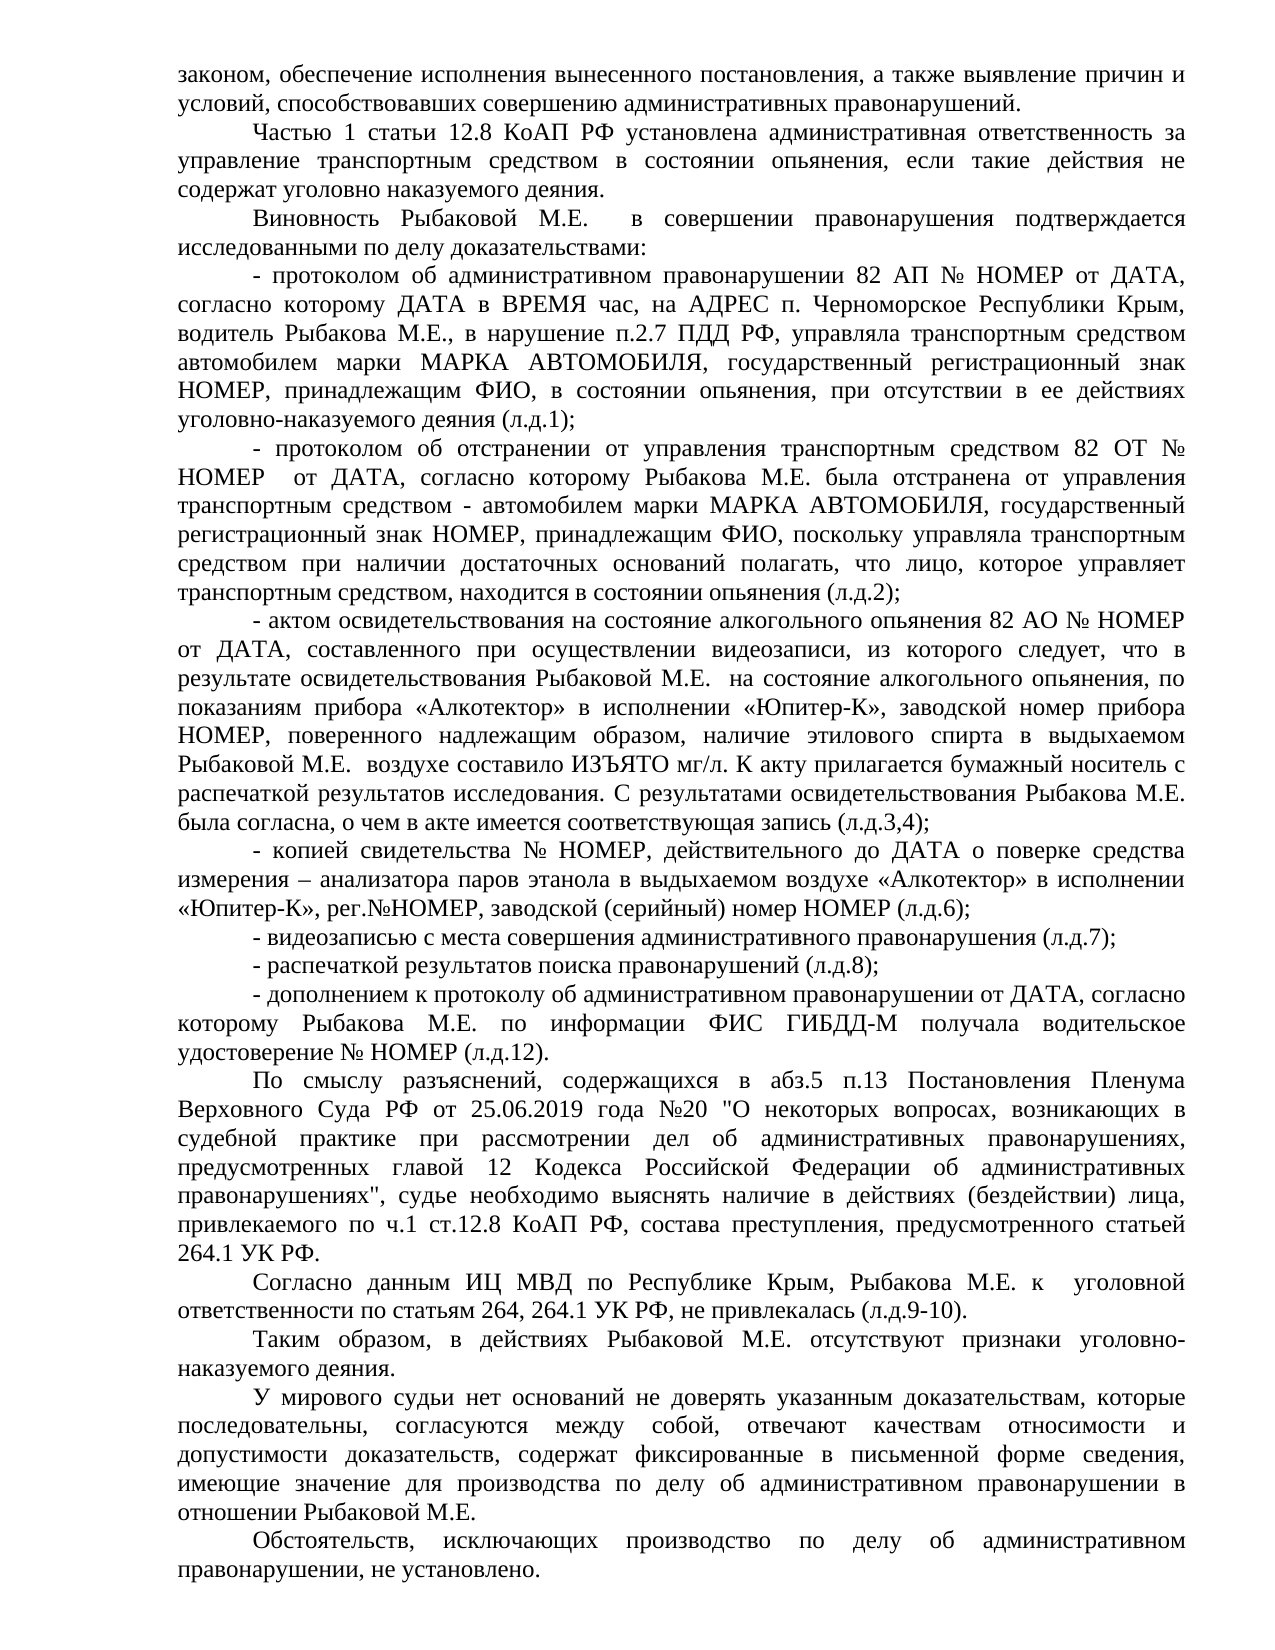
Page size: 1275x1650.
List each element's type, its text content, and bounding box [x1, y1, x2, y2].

text - дополнением к протоколу об административном правонарушении от ДАТА, согласно которому Рыбакова М.Е. по информации ФИС ГИБДД-М получала водительское удостоверение № НОМЕР (л.д.12). [177, 979, 1186, 1065]
text Таким образом, в действиях Рыбаковой М.Е. отсутствуют признаки уголовно-наказуемого деяния. [177, 1324, 1186, 1382]
text У мирового судьи нет оснований не доверять указанным доказательствам, которые последовательны, согласуются между собой, отвечают качествам относимости и допустимости доказательств, содержат фиксированные в письменной форме сведения, имеющие значение для производства по делу об административном правонарушении в отношении Рыбаковой М.Е. [177, 1382, 1186, 1525]
text - актом освидетельствования на состояние алкогольного опьянения 82 АО № НОМЕР от ДАТА, составленного при осуществлении видеозаписи, из которого следует, что в результате освидетельствования Рыбаковой М.Е. на состояние алкогольного опьянения, по показаниям прибора «Алкотектор» в исполнении «Юпитер-К», заводской номер прибора НОМЕР, поверенного надлежащим образом, наличие этилового спирта в выдыхаемом Рыбаковой М.Е. воздухе составило ИЗЪЯТО мг/л. К акту прилагается бумажный носитель с распечаткой результатов исследования. С результатами освидетельствования Рыбакова М.Е. была согласна, о чем в акте имеется соответствующая запись (л.д.3,4); [177, 605, 1186, 835]
text Согласно данным ИЦ МВД по Республике Крым, Рыбакова М.Е. к уголовной ответственности по статьям 264, 264.1 УК РФ, не привлекалась (л.д.9-10). [177, 1267, 1186, 1324]
text - распечаткой результатов поиска правонарушений (л.д.8); [177, 950, 1186, 979]
text - видеозаписью с места совершения административного правонарушения (л.д.7); [177, 922, 1186, 950]
text Обстоятельств, исключающих производство по делу об административном правонарушении, не установлено. [177, 1525, 1186, 1583]
text - копией свидетельства № НОМЕР, действительного до ДАТА о поверке средства измерения – анализатора паров этанола в выдыхаемом воздухе «Алкотектор» в исполнении «Юпитер-К», рег.№НОМЕР, заводской (серийный) номер НОМЕР (л.д.6); [177, 835, 1186, 922]
text Виновность Рыбаковой М.Е. в совершении правонарушения подтверждается исследованными по делу доказательствами: [177, 203, 1186, 260]
text По смыслу разъяснений, содержащихся в абз.5 п.13 Постановления Пленума Верховного Суда РФ от 25.06.2019 года №20 "О некоторых вопросах, возникающих в судебной практике при рассмотрении дел об административных правонарушениях, предусмотренных главой 12 Кодекса Российской Федерации об административных правонарушениях", судье необходимо выяснять наличие в действиях (бездействии) лица, привлекаемого по ч.1 ст.12.8 КоАП РФ, состава преступления, предусмотренного статьей 264.1 УК РФ. [177, 1065, 1186, 1267]
text - протоколом об административном правонарушении 82 АП № НОМЕР от ДАТА, согласно которому ДАТА в ВРЕМЯ час, на АДРЕС п. Черноморское Республики Крым, водитель Рыбакова М.Е., в нарушение п.2.7 ПДД РФ, управляла транспортным средством автомобилем марки МАРКА АВТОМОБИЛЯ, государственный регистрационный знак НОМЕР, принадлежащим ФИО, в состоянии опьянения, при отсутствии в ее действиях уголовно-наказуемого деяния (л.д.1); [177, 260, 1186, 433]
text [177, 59, 1186, 117]
text - протоколом об отстранении от управления транспортным средством 82 ОТ № НОМЕР от ДАТА, согласно которому Рыбакова М.Е. была отстранена от управления транспортным средством - автомобилем марки МАРКА АВТОМОБИЛЯ, государственный регистрационный знак НОМЕР, принадлежащим ФИО, поскольку управляла транспортным средством при наличии достаточных оснований полагать, что лицо, которое управляет транспортным средством, находится в состоянии опьянения (л.д.2); [177, 433, 1186, 605]
text Частью 1 статьи 12.8 КоАП РФ установлена административная ответственность за управление транспортным средством в состоянии опьянения, если такие действия не содержат уголовно наказуемого деяния. [177, 117, 1186, 203]
